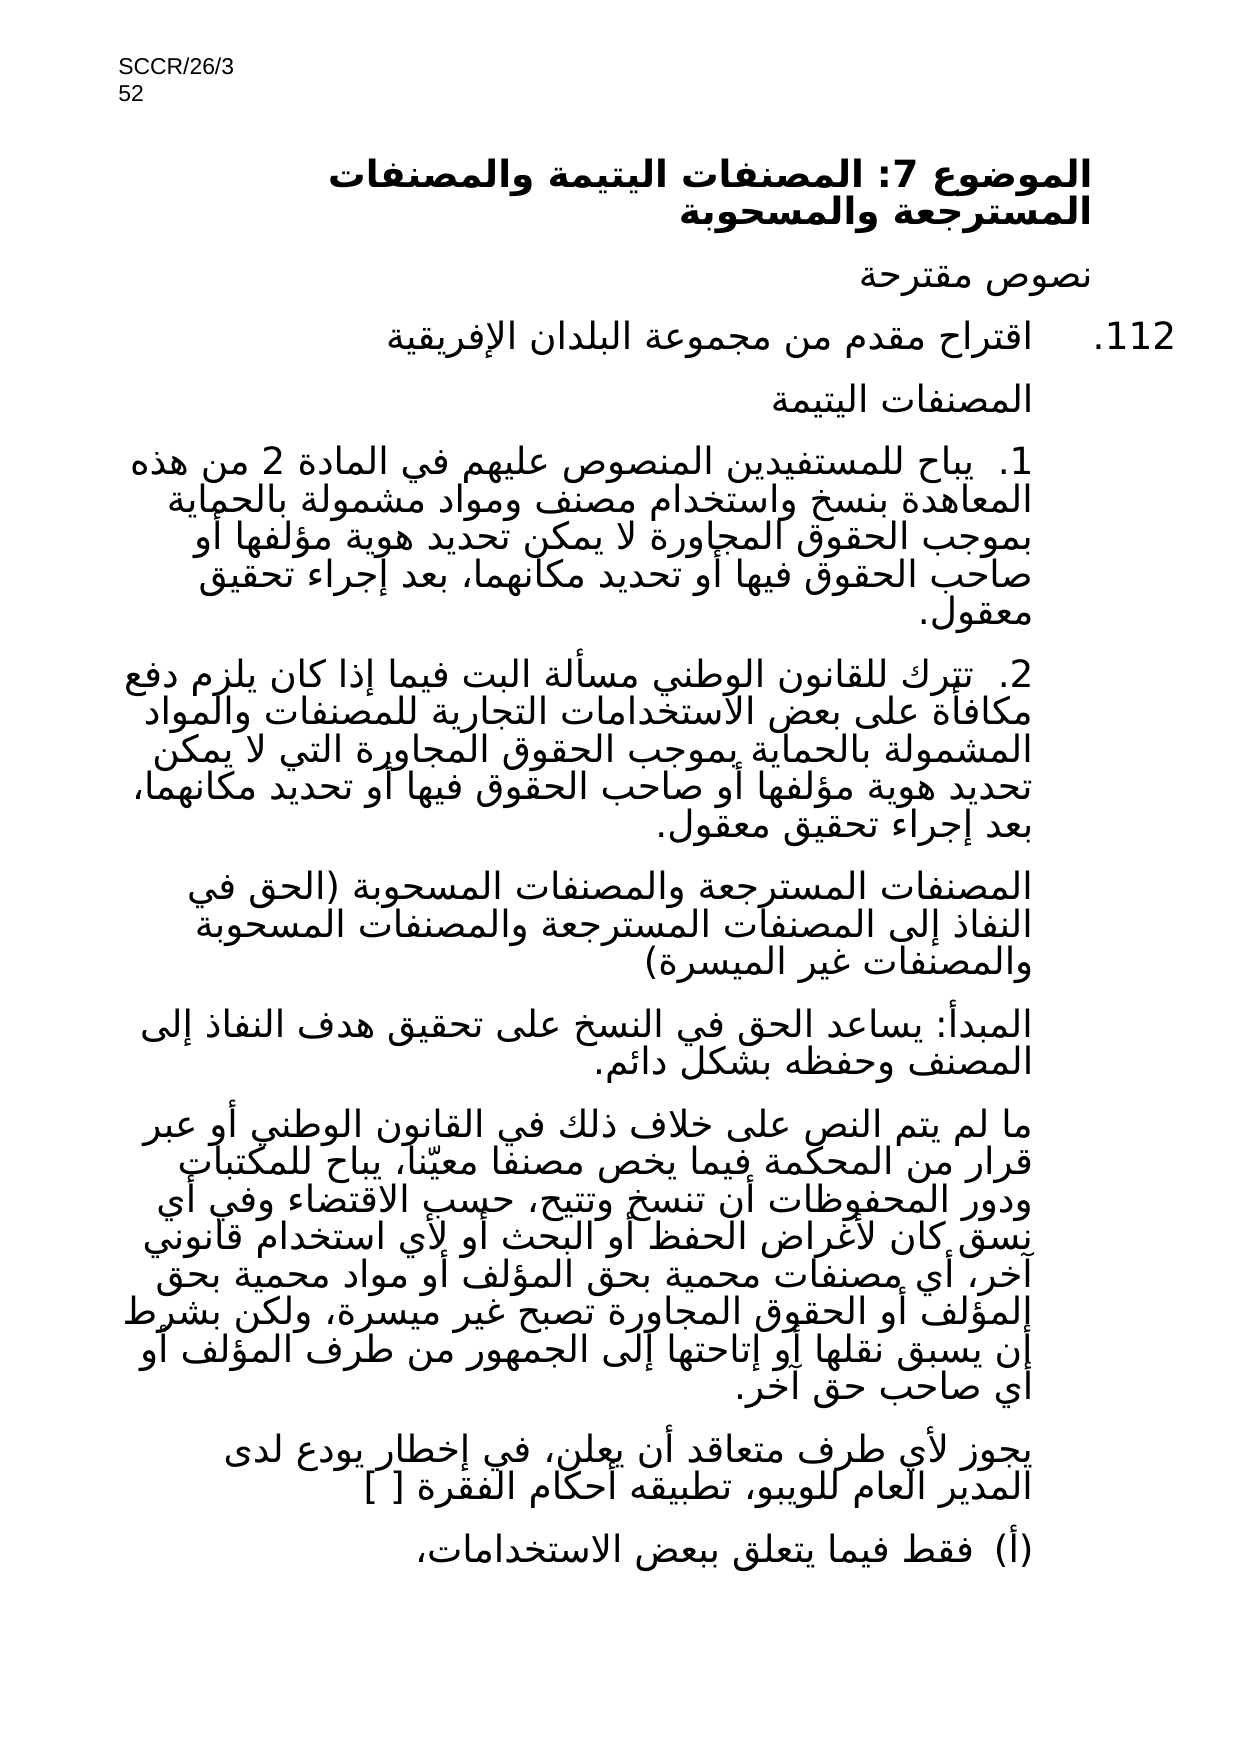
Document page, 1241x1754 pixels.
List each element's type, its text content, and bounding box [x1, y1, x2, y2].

text 2. تترك للقانون الوطني مسألة البت فيما إذا كان يلزم دفع مكافأة على بعض الاستخدامات التجارية للمصنفات والمواد المشمولة بالحماية بموجب الحقوق المجاورة التي لا يمكن تحديد هوية مؤلفها أو صاحب الحقوق فيها أو تحديد مكانهما، بعد إجراء تحقيق معقول. [118, 657, 1033, 845]
text المبدأ: يساعد الحق في النسخ على تحقيق هدف النفاذ إلى المصنف وحفظه بشكل دائم. [118, 1007, 1033, 1082]
text المصنفات المسترجعة والمصنفات المسحوبة (الحق في النفاذ إلى المصنفات المسترجعة والمصنفات المسحوبة والمصنفات غير الميسرة) [118, 870, 1033, 982]
text يجوز لأي طرف متعاقد أن يعلن، في إخطار يودع لدى المدير العام للويبو، تطبيقه أحكام الفقرة [ ] [118, 1432, 1033, 1507]
text المصنفات اليتيمة [118, 382, 1033, 420]
text نصوص مقترحة [118, 257, 1092, 295]
text اقتراح مقدم من مجموعة البلدان الإفريقية [118, 320, 1092, 357]
text (أ) فقط فيما يتعلق ببعض الاستخدامات، [118, 1532, 1033, 1570]
text الموضوع 7: المصنفات اليتيمة والمصنفات المسترجعة والمسحوبة [118, 157, 1092, 232]
text ما لم يتم النص على خلاف ذلك في القانون الوطني أو عبر قرار من المحكمة فيما يخص مصنفا معيّنا، يباح للمكتبات ودور المحفوظات أن تنسخ وتتيح، حسب الاقتضاء وفي أي نسق كان لأغراض الحفظ أو البحث أو لأي استخدام قانوني آخر، أي مصنفات محمية بحق المؤلف أو مواد محمية بحق المؤلف أو الحقوق المجاورة تصبح غير ميسرة، ولكن بشرط أن يسبق نقلها أو إتاحتها إلى الجمهور من طرف المؤلف أو أي صاحب حق آخر. [118, 1107, 1033, 1407]
text 1. يباح للمستفيدين المنصوص عليهم في المادة 2 من هذه المعاهدة بنسخ واستخدام مصنف ومواد مشمولة بالحماية بموجب الحقوق المجاورة لا يمكن تحديد هوية مؤلفها أو صاحب الحقوق فيها أو تحديد مكانهما، بعد إجراء تحقيق معقول. [118, 445, 1033, 632]
